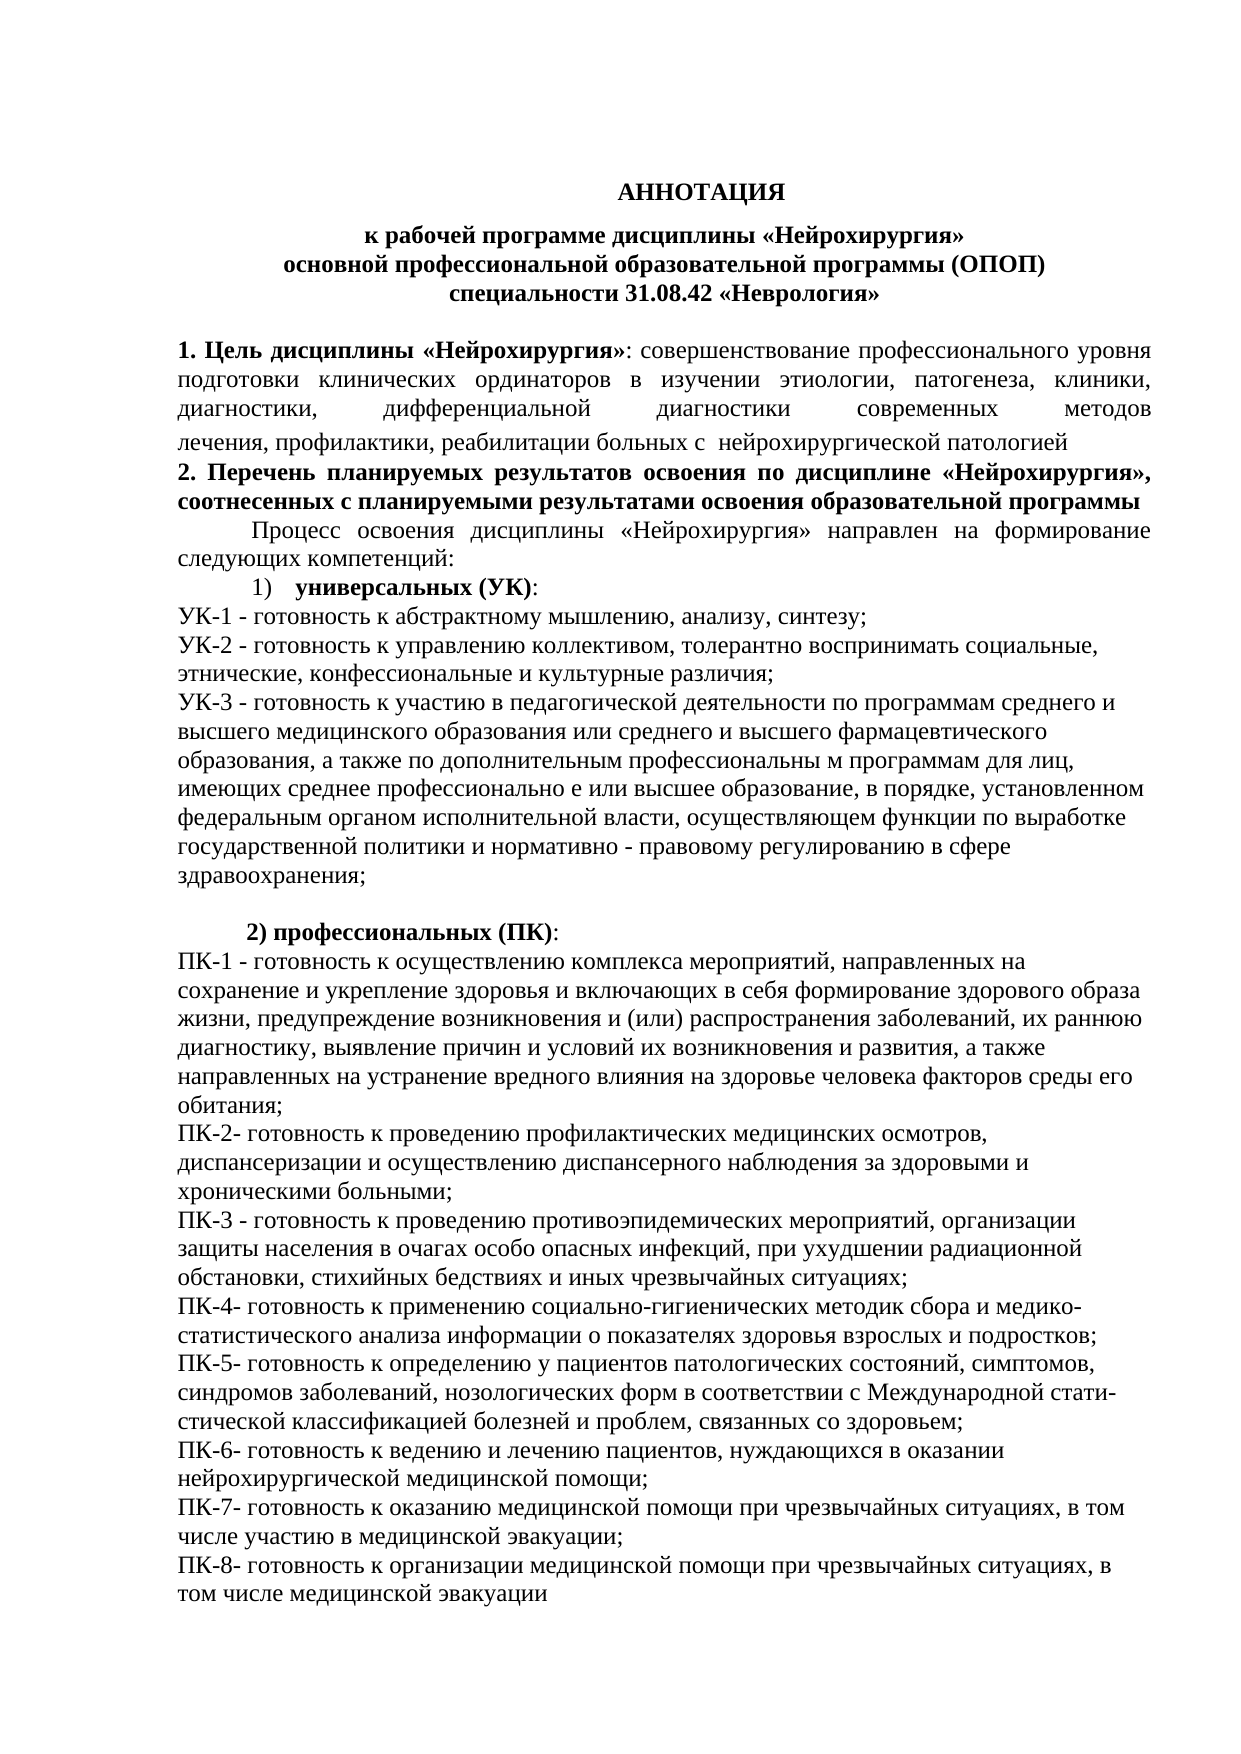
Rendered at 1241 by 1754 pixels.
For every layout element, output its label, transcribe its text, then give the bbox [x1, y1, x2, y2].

text ПК-2- готовность к проведению профилактических медицинских осмотров, диспансеризации и осуществлению диспансерного наблюдения за здоровыми и хроническими больными; [177, 1118, 1152, 1205]
text АННОТАЦИЯ [177, 177, 1152, 206]
text ПК-3 - готовность к проведению противоэпидемических мероприятий, организации защиты населения в очагах особо опасных инфекций, при ухудшении радиационной обстановки, стихийных бедствиях и иных чрезвычайных ситуациях; [177, 1205, 1152, 1291]
text ПК-4- готовность к применению социально-гигиенических методик сбора и медико-статистического анализа информации о показателях здоровья взрослых и подростков; [177, 1291, 1152, 1348]
text УК-3 - готовность к участию в педагогической деятельности по программам среднего и высшего медицинского образования или среднего и высшего фармацевтического образования, а также по дополнительным профессиональны м программам для лиц, имеющих среднее профессионально е или высшее образование, в порядке, установленном федеральным органом исполнительной власти, осуществляющем функции по выработке государственной политики и нормативно - правовому регулированию в сфере здравоохранения; [177, 687, 1152, 888]
text ПК-8- готовность к организации медицинской помощи при чрезвычайных ситуациях, в том числе медицинской эвакуации [177, 1550, 1152, 1607]
text ПК-6- готовность к ведению и лечению пациентов, нуждающихся в оказании нейрохирургической медицинской помощи; [177, 1435, 1152, 1492]
text УК-2 - готовность к управлению коллективом, толерантно воспринимать социальные, этнические, конфессиональные и культурные различия; [177, 630, 1152, 687]
text к рабочей программе дисциплины «Нейрохирургия» [177, 220, 1152, 249]
text ПК-1 - готовность к осуществлению комплекса мероприятий, направленных на сохранение и укрепление здоровья и включающих в себя формирование здорового образа жизни, предупреждение возникновения и (или) распространения заболеваний, их раннюю диагностику, выявление причин и условий их возникновения и развития, а также направленных на устранение вредного влияния на здоровье человека факторов среды его обитания; [177, 946, 1152, 1118]
text 2) профессиональных (ПК): [177, 917, 1152, 946]
text УК-1 - готовность к абстрактному мышлению, анализу, синтезу; [177, 601, 1152, 630]
list универсальных (УК): [177, 572, 1152, 601]
text специальности 31.08.42 «Неврология» [177, 278, 1152, 307]
text основной профессиональной образовательной программы (ОПОП) [177, 249, 1152, 278]
text Процесс освоения дисциплины «Нейрохирургия» направлен на формирование следующих компетенций: [177, 515, 1152, 572]
text ПК-5- готовность к определению у пациентов патологических состояний, симптомов, синдромов заболеваний, нозологических форм в соответствии с Международной статистической классификацией болезней и проблем, связанных со здоровьем; [177, 1348, 1152, 1435]
text 2. Перечень планируемых результатов освоения по дисциплине «Нейрохирургия», соотнесенных с планируемыми результатами освоения образовательной программы [177, 457, 1152, 515]
text 1. Цель дисциплины «Нейрохирургия»: совершенствование профессионального уровня подготовки клинических ординаторов в изучении этиологии, патогенеза, клиники, диагностики, дифференциальной диагностики современных методов лечения, профилактики, реабилитации больных с нейрохирургической патологией [177, 335, 1152, 457]
text ПК-7- готовность к оказанию медицинской помощи при чрезвычайных ситуациях, в том числе участию в медицинской эвакуации; [177, 1492, 1152, 1550]
